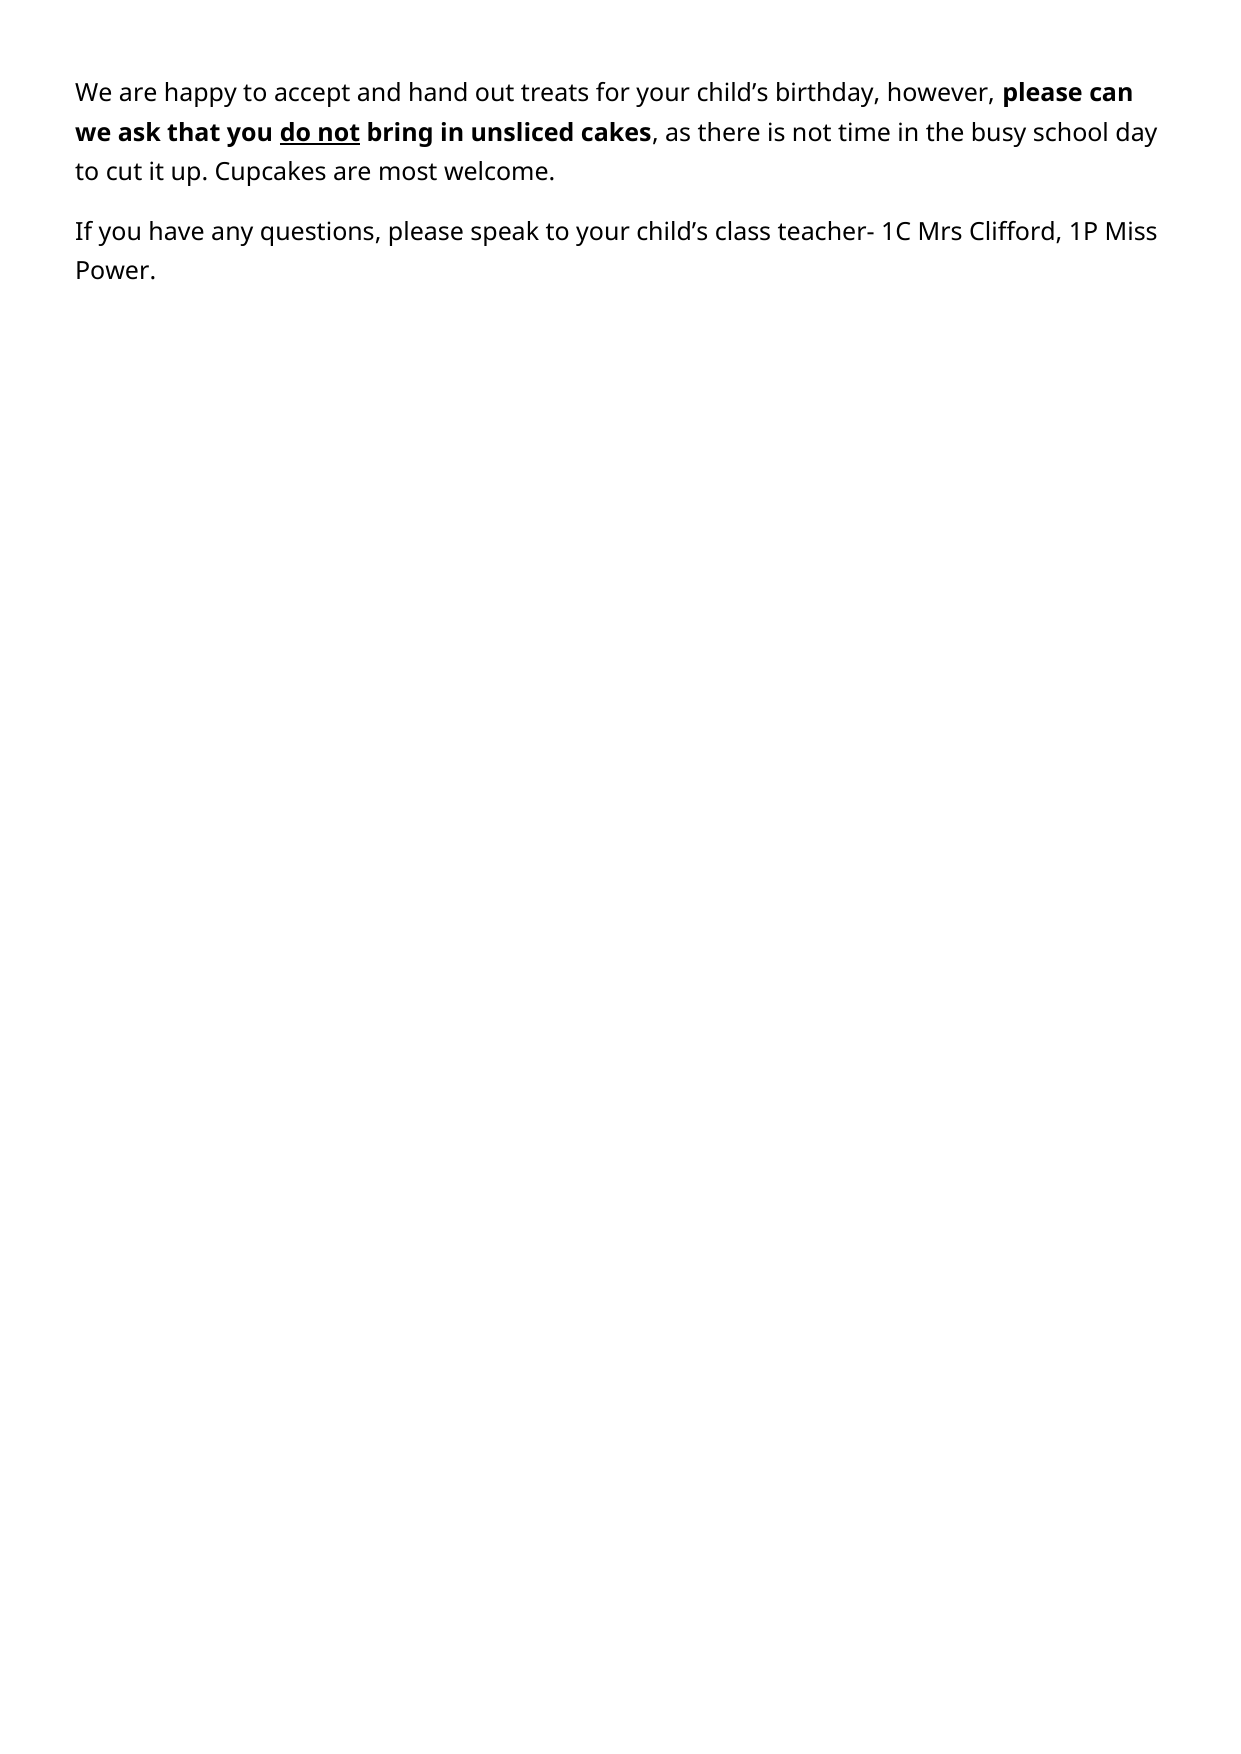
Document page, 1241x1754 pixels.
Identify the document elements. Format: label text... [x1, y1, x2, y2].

text We are happy to accept and hand out treats for your child’s birthday, however, please can we ask that you do not bring in unsliced cakes, as there is not time in the busy school day to cut it up. Cupcakes are most welcome. [75, 75, 1165, 187]
text If you have any questions, please speak to your child’s class teacher- 1C Mrs Clifford, 1P Miss Power. [75, 213, 1165, 287]
